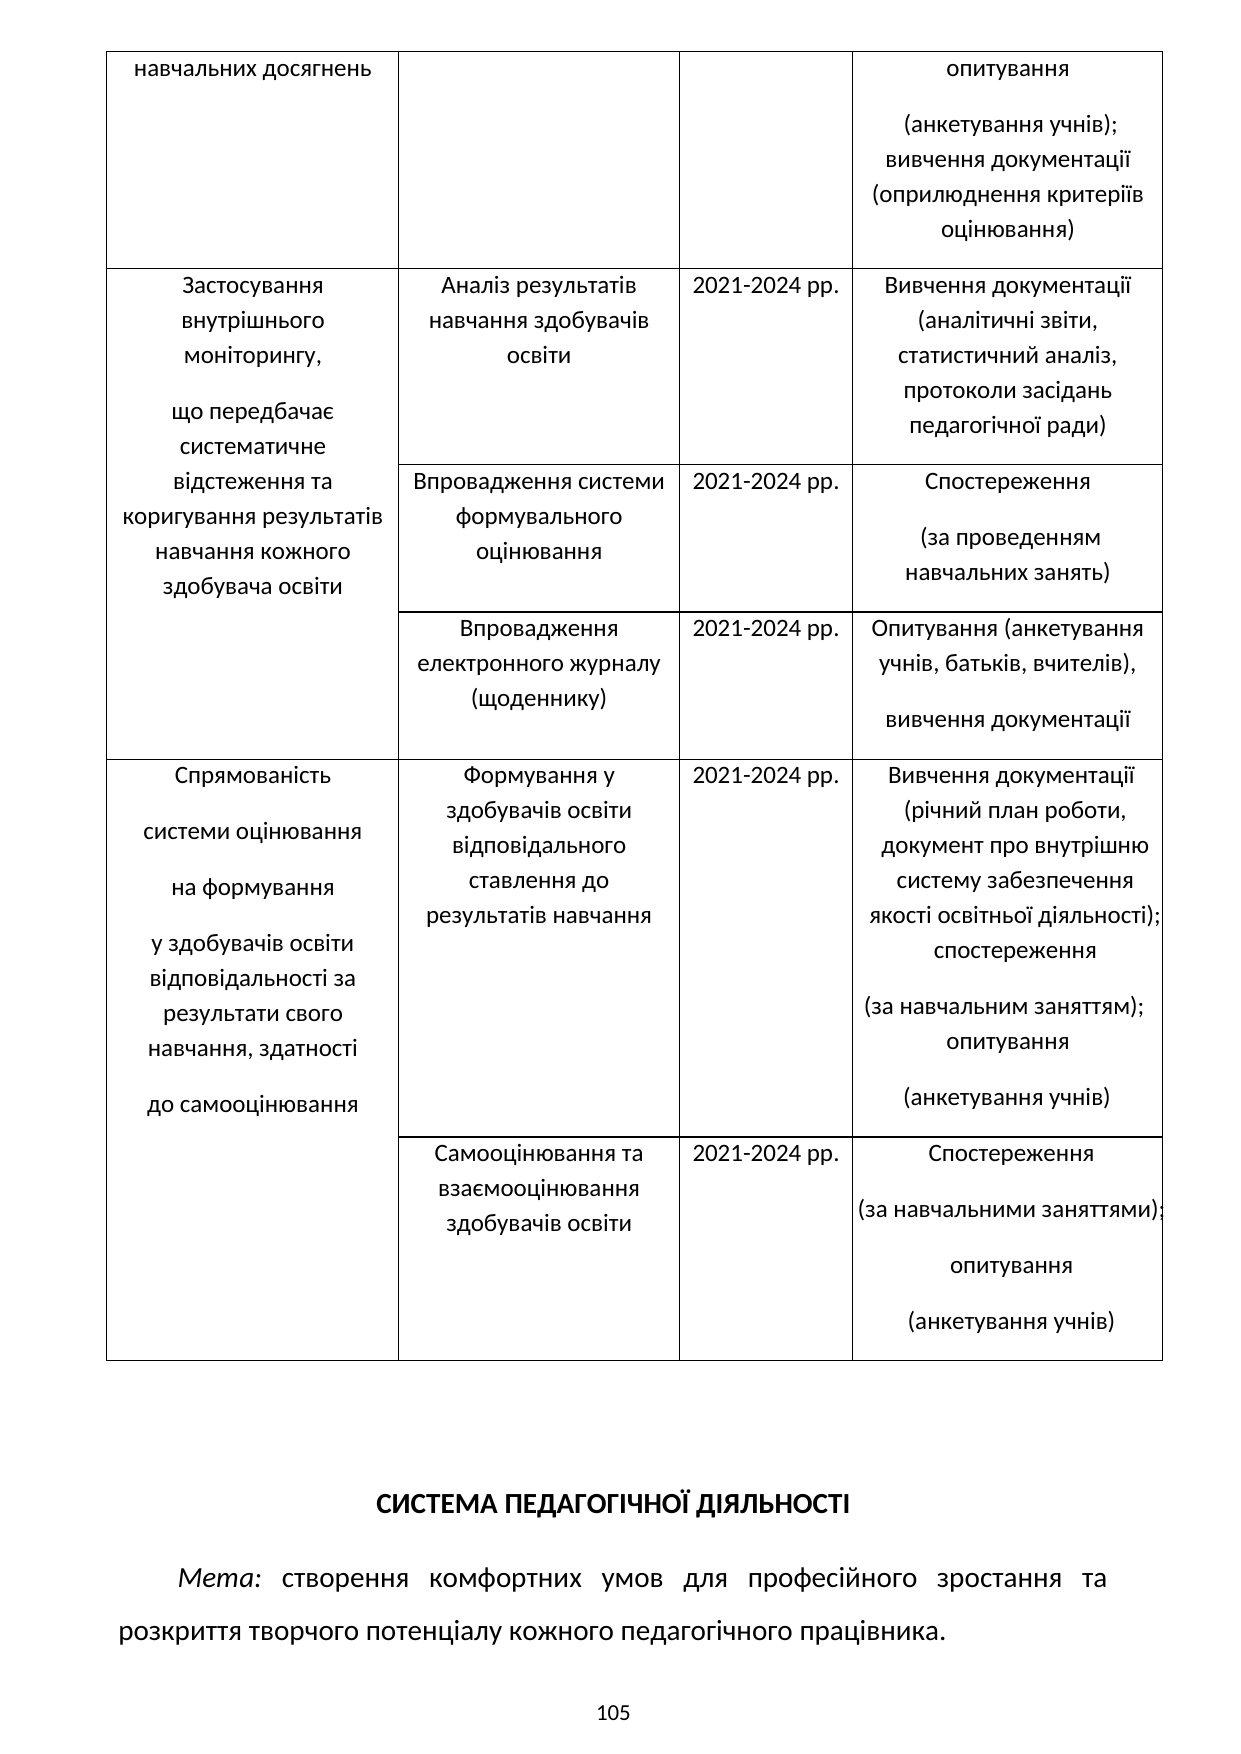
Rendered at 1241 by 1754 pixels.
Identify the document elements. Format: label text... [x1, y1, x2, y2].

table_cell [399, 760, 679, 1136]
text Мета: створення комфортних умов для професійного зростання та розкриття творчого потенціалу кожного педагогічного працівника. [118, 1559, 1108, 1648]
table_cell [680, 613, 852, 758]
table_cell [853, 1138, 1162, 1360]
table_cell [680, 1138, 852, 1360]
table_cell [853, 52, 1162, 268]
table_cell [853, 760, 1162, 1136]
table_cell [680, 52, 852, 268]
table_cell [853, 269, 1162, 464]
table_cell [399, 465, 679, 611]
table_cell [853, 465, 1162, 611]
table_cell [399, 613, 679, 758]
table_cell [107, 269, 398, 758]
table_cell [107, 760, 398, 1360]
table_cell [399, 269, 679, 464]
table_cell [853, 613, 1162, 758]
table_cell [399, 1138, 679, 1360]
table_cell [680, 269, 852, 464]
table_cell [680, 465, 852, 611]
text СИСТЕМА ПЕДАГОГІЧНОЇ ДІЯЛЬНОСТІ [118, 1485, 1108, 1520]
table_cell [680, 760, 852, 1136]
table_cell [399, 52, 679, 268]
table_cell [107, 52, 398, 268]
